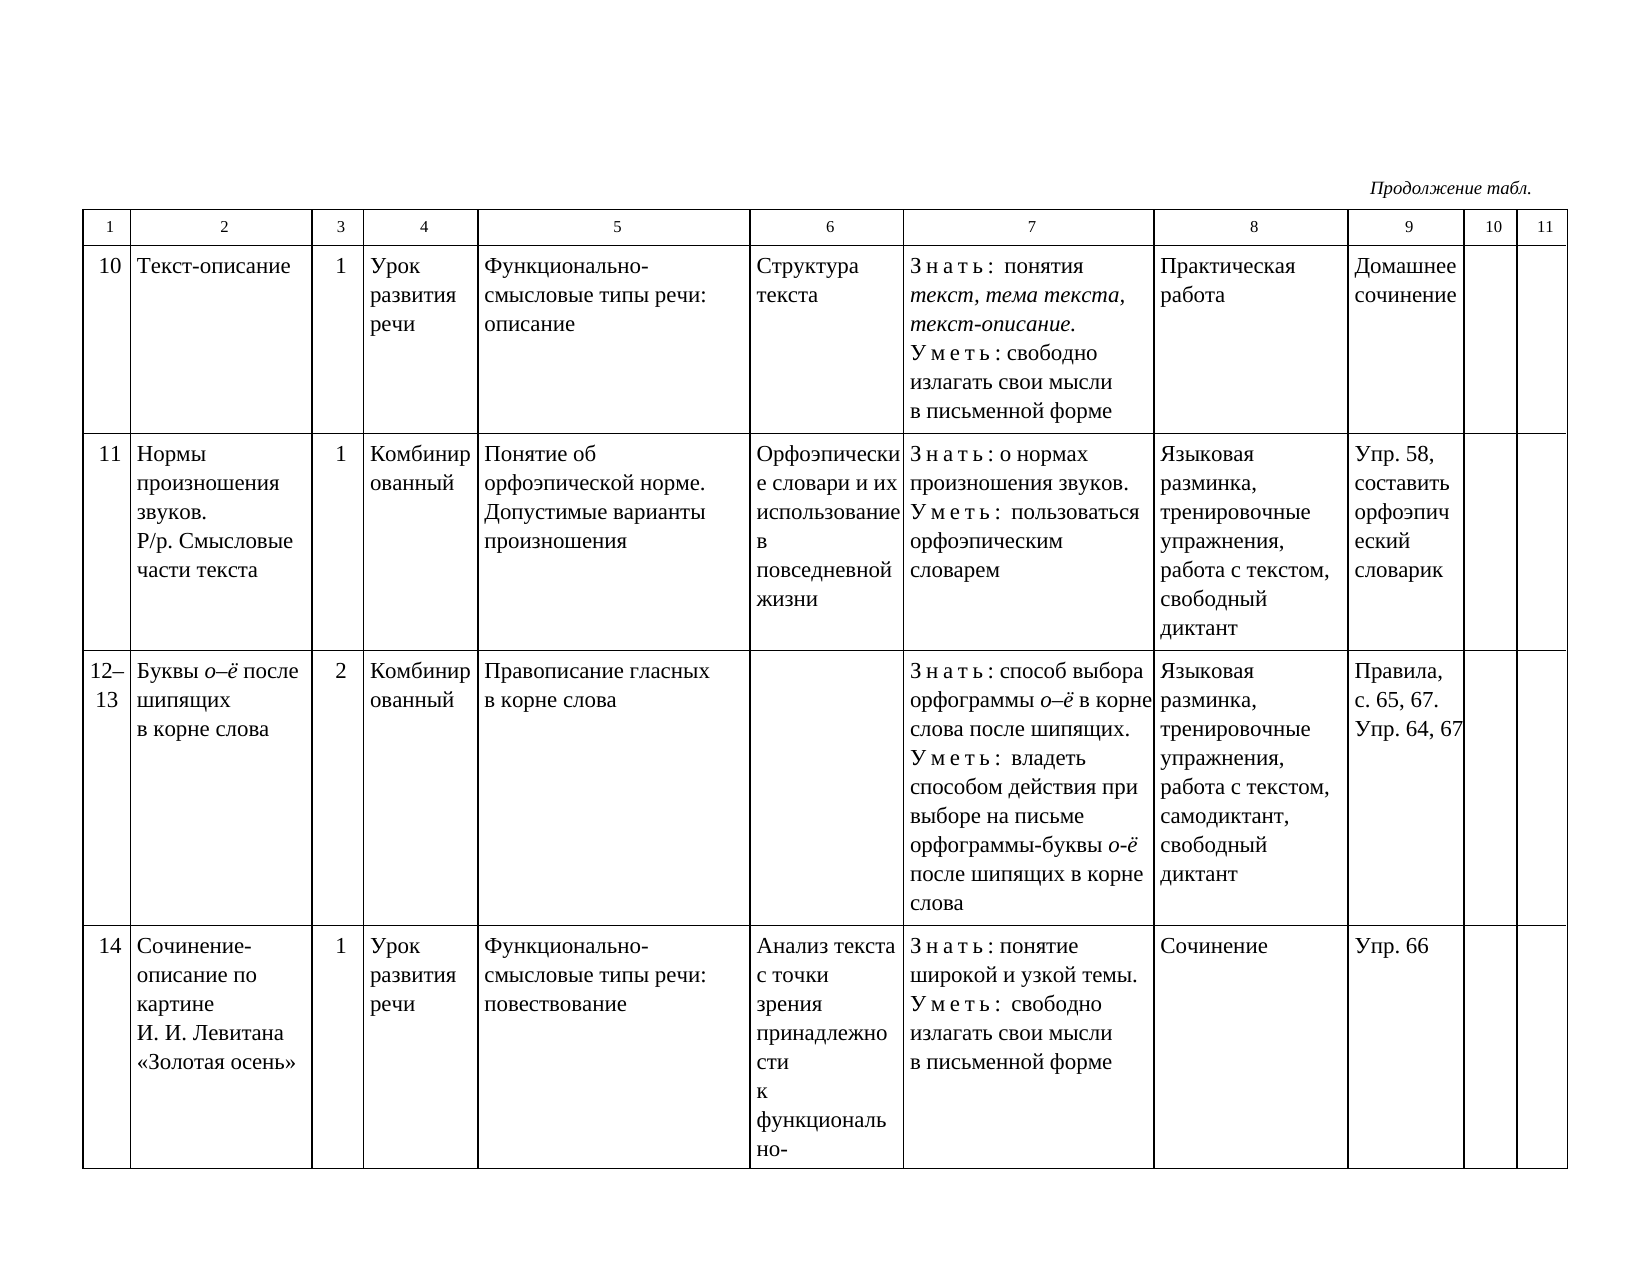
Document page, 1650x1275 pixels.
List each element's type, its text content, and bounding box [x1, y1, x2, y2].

table_cell 10 [84, 246, 130, 433]
table_cell Комбинированный [364, 434, 477, 650]
table_cell [1465, 926, 1516, 1168]
table_cell Функционально-смысловые типы речи: описание [479, 246, 749, 433]
table_header 7 [904, 210, 1153, 245]
table_cell Знать: о нормах произношения звуков. Уметь: пользоваться орфоэпическим словарем [904, 434, 1153, 650]
table_cell [1465, 246, 1516, 433]
table_cell 12– 13 [84, 651, 130, 924]
table_cell 1 [313, 246, 363, 433]
table_cell 2 [313, 651, 363, 924]
table_header 8 [1155, 210, 1347, 245]
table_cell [904, 926, 1153, 1168]
table_cell [751, 651, 903, 924]
table_cell 1 [313, 926, 363, 1168]
table_cell Структура текста [751, 246, 903, 433]
table_cell Правописание гласных в корне слова [479, 651, 749, 924]
table_cell 11 [84, 434, 130, 650]
table_cell [1518, 433, 1567, 650]
table_cell Комбинированный [364, 651, 477, 924]
table_cell Языковая разминка, тренировочные упражнения, работа с текстом, свободный диктант [1155, 434, 1347, 650]
table_cell 1 [313, 434, 363, 650]
text Продолжение табл. [118, 177, 1532, 199]
table_cell Нормы произношения звуков. Р/р. Смысловые части текста [131, 434, 311, 650]
table_cell [1465, 434, 1516, 650]
table_cell [1465, 651, 1516, 924]
table_cell [1518, 245, 1567, 433]
table_header 4 [364, 210, 477, 245]
table_cell Знать: понятия текст, тема текста, текст-описание. Уметь: свободно излагать свои мысли в письменной форме [904, 246, 1153, 433]
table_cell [131, 926, 311, 1168]
table_cell Понятие об орфоэпической норме. Допустимые варианты произношения [479, 434, 749, 650]
table_cell Домашнее сочинение [1349, 246, 1463, 433]
table_header 5 [479, 210, 749, 245]
table_cell [1518, 650, 1567, 924]
table_cell Знать: способ выбора орфограммы о–ё в корне слова после шипящих. Уметь: владеть способом действия при выборе на письме орфограммы-буквы о-ё после шипящих в корне слова [904, 651, 1153, 924]
table_header 9 [1349, 210, 1463, 245]
table_header 3 [313, 210, 363, 245]
table_header 2 [131, 210, 311, 245]
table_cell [479, 926, 749, 1168]
table_header 6 [751, 210, 903, 245]
table_cell Упр. 58, составить орфоэпический словарик [1349, 434, 1463, 650]
table_header 1 [84, 210, 130, 245]
table_header 10 [1465, 210, 1516, 245]
table_cell Урок развития речи [364, 246, 477, 433]
table_cell 14 [84, 926, 130, 1168]
table_cell Текст-описание [131, 246, 311, 433]
table_cell Правила, с. 65, 67. Упр. 64, 67 [1349, 651, 1463, 924]
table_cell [751, 926, 903, 1168]
table_cell Буквы о–ё после шипящих в корне слова [131, 651, 311, 924]
table_header 11 [1518, 210, 1567, 245]
table_cell [1518, 925, 1567, 1168]
table_cell Орфоэпические словари и их использование в повседневной жизни [751, 434, 903, 650]
table_cell Практическая работа [1155, 246, 1347, 433]
table_cell Упр. 66 [1349, 926, 1463, 1168]
table_cell Урок развития речи [364, 926, 477, 1168]
table_cell Языковая разминка, тренировочные упражнения, работа с текстом, самодиктант, свободный диктант [1155, 651, 1347, 924]
table_cell Сочинение [1155, 926, 1347, 1168]
